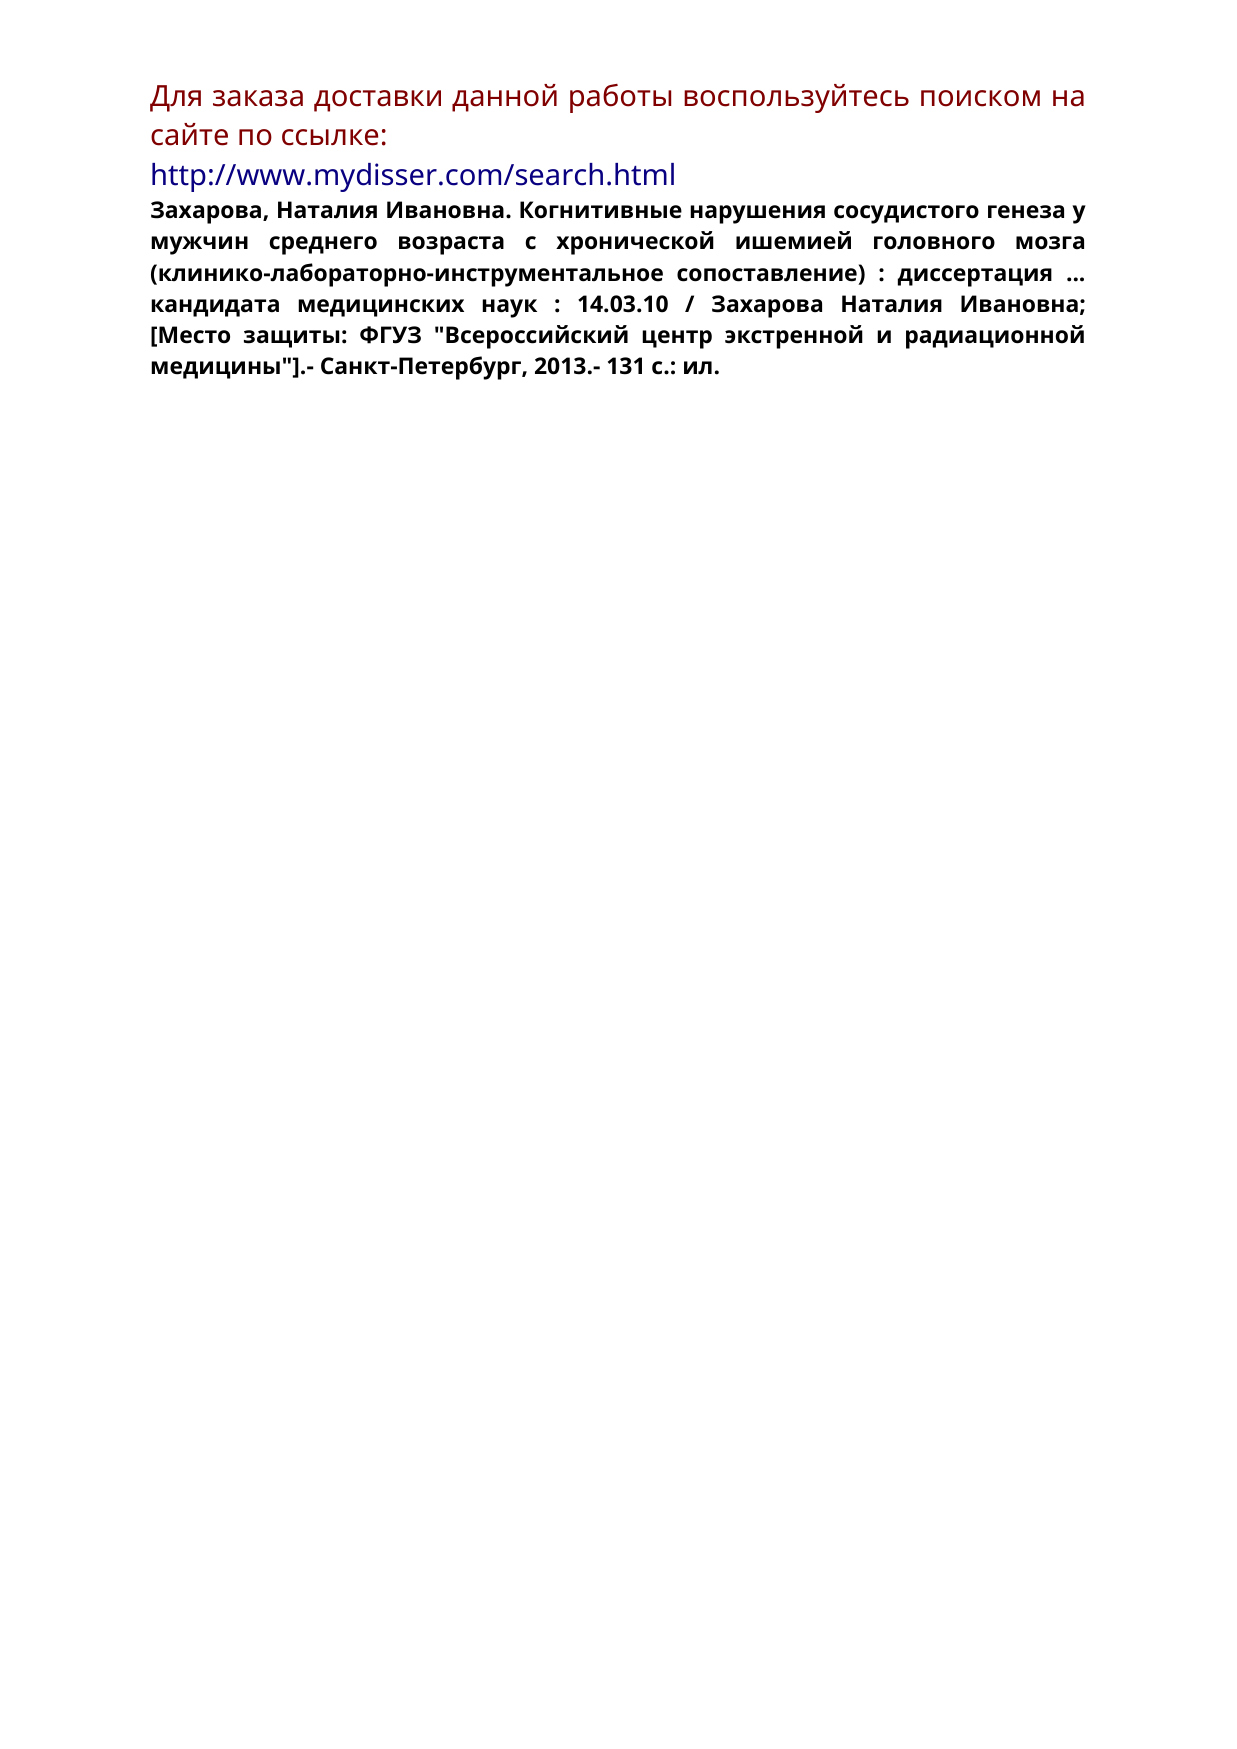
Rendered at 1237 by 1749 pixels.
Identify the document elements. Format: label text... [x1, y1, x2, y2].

text Захарова, Наталия Ивановна. Когнитивные нарушения сосудистого генеза у мужчин среднего возраста с хронической ишемией головного мозга (клинико-лабораторно-инструментальное сопоставление) : диссертация ... кандидата медицинских наук : 14.03.10 / Захарова Наталия Ивановна; [Место защиты: ФГУЗ "Всероссийский центр экстренной и радиационной медицины"].- Санкт-Петербург, 2013.- 131 с.: ил. [150, 194, 1086, 382]
